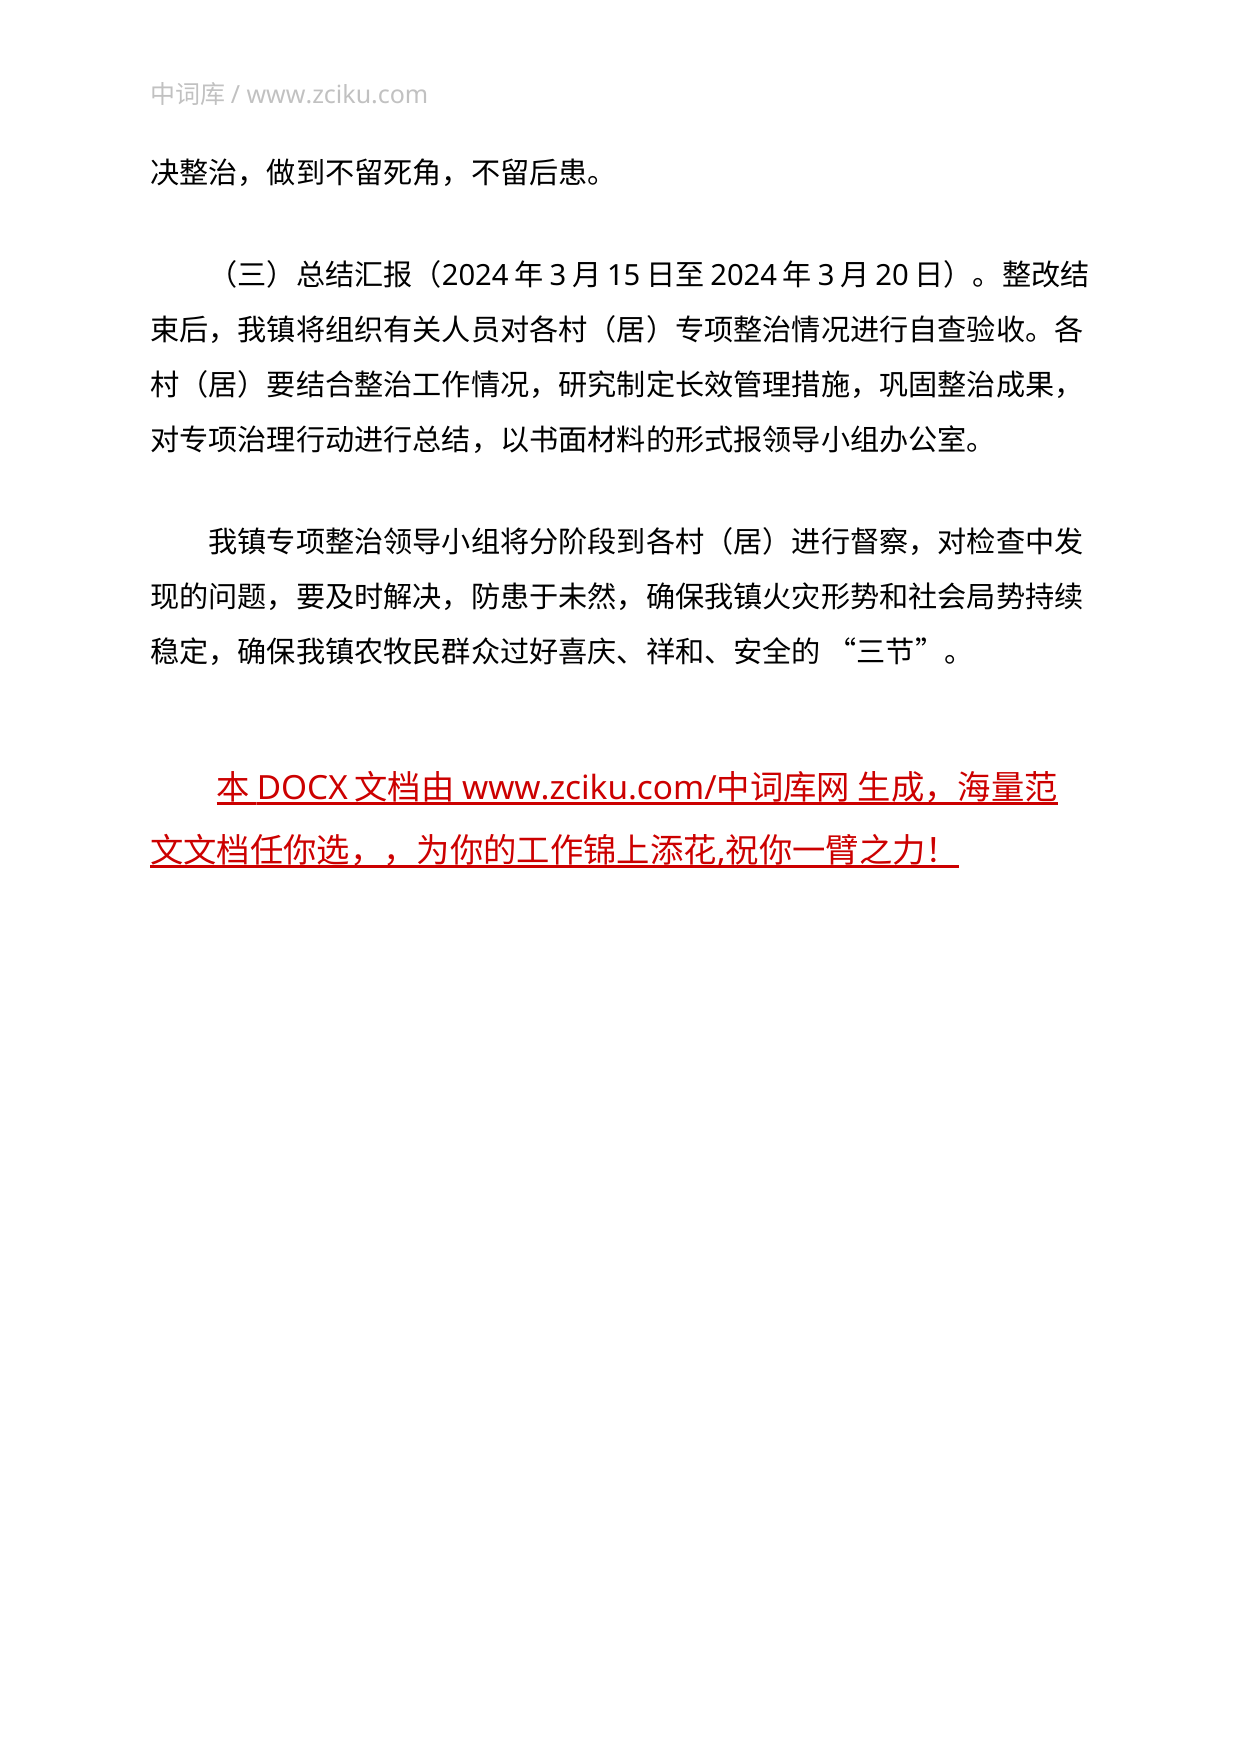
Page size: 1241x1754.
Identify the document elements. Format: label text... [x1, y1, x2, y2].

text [150, 150, 1090, 192]
text 本DOCX文档由 www.zciku.com/中词库网 生成，海量范文文档任你选，，为你的工作锦上添花,祝你一臂之力！ [150, 761, 1090, 872]
text 我镇专项整治领导小组将分阶段到各村（居）进行督察，对检查中发现的问题，要及时解决，防患于未然，确保我镇火灾形势和社会局势持续稳定，确保我镇农牧民群众过好喜庆、祥和、安全的 “三节”。 [150, 518, 1090, 670]
text （三）总结汇报（2024年3月15日至2024年3月20日）。整改结束后，我镇将组织有关人员对各村（居）专项整治情况进行自查验收。各村（居）要结合整治工作情况，研究制定长效管理措施，巩固整治成果，对专项治理行动进行总结，以书面材料的形式报领导小组办公室。 [150, 252, 1090, 459]
